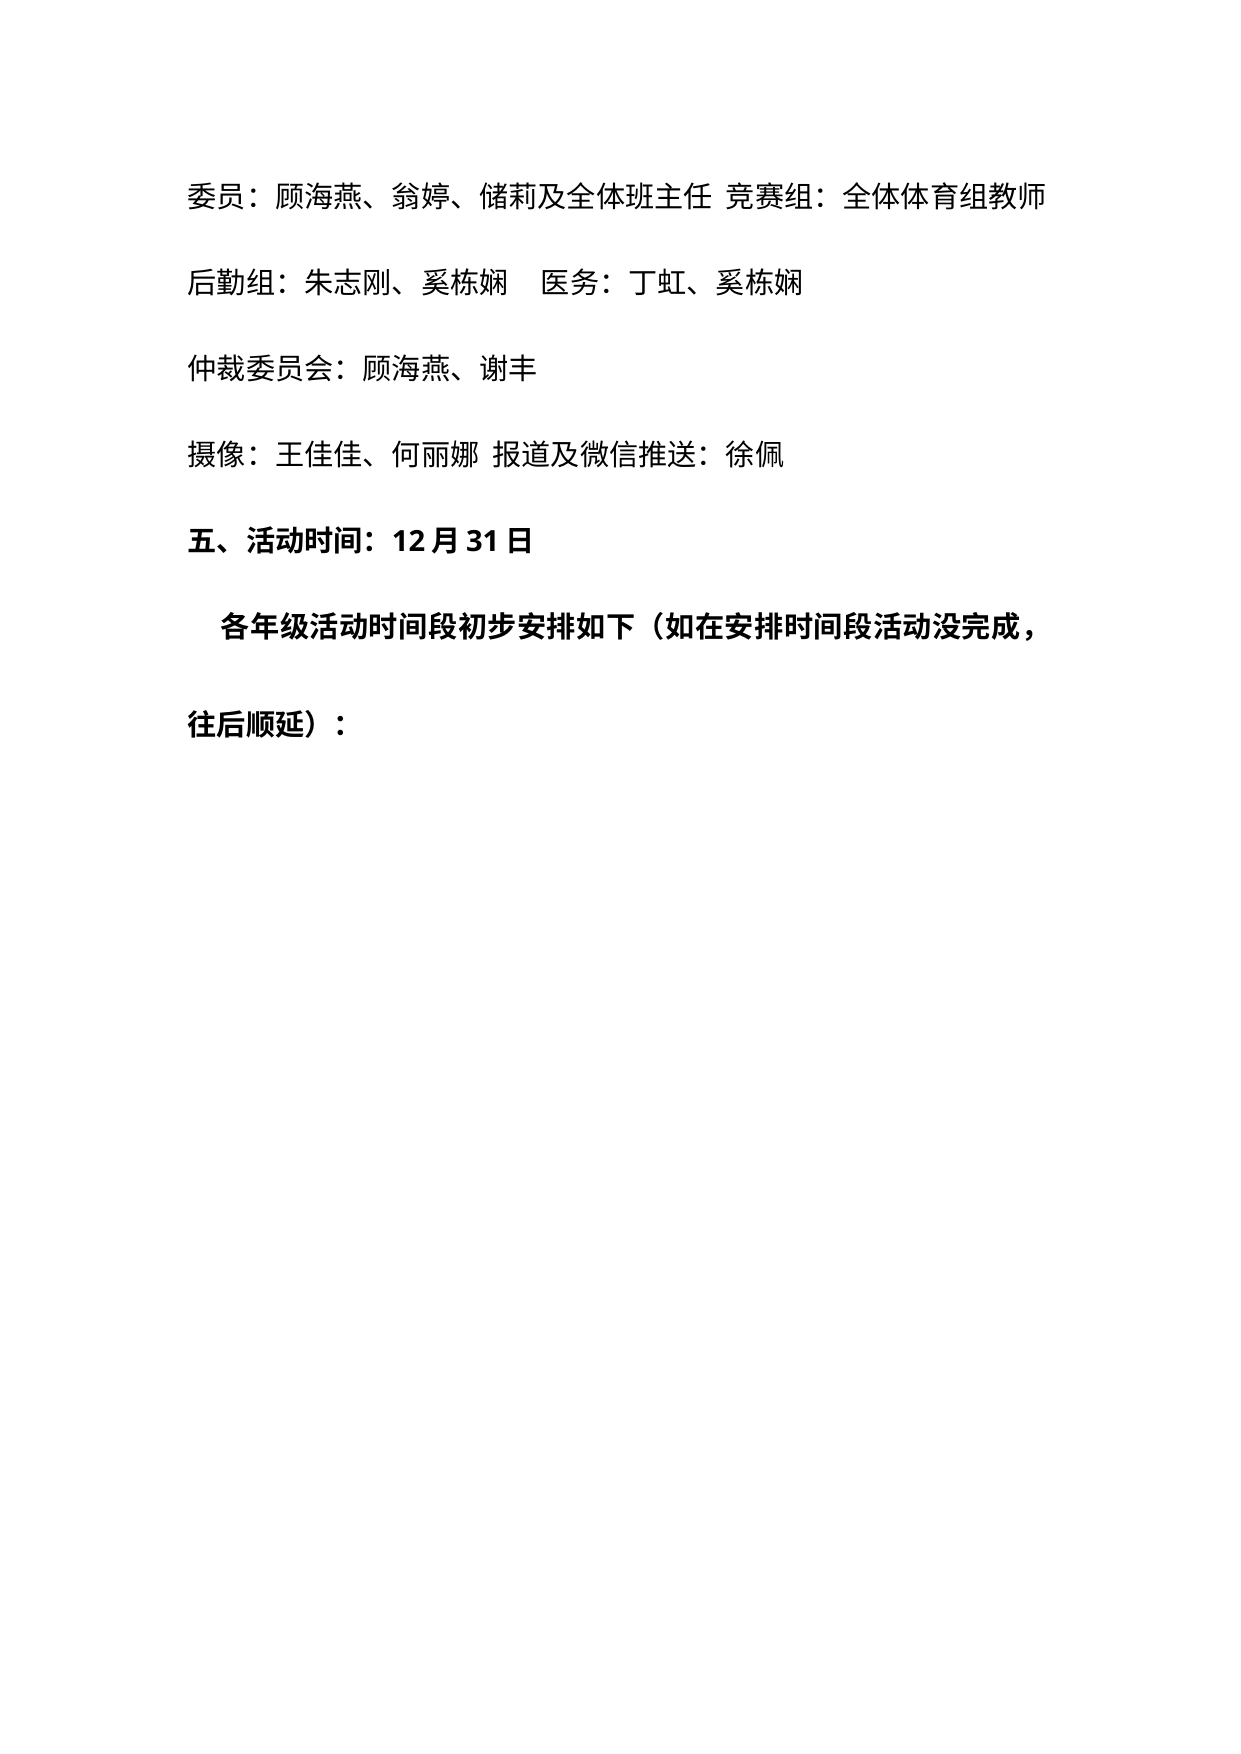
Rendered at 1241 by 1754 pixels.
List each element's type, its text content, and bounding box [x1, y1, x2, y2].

list 各年级活动时间段初步安排如下（如在安排时间段活动没完成，往后顺延）： [187, 593, 1053, 755]
list 活动时间：12月31日 [187, 507, 1053, 572]
text 摄像：王佳佳、何丽娜 报道及微信推送：徐佩 [187, 420, 1053, 485]
text 仲裁委员会：顾海燕、谢丰 [187, 334, 1053, 399]
text 后勤组：朱志刚、奚栋娴 医务：丁虹、奚栋娴 [187, 248, 1053, 313]
text 委员：顾海燕、翁婷、储莉及全体班主任 竞赛组：全体体育组教师 [187, 162, 1053, 227]
